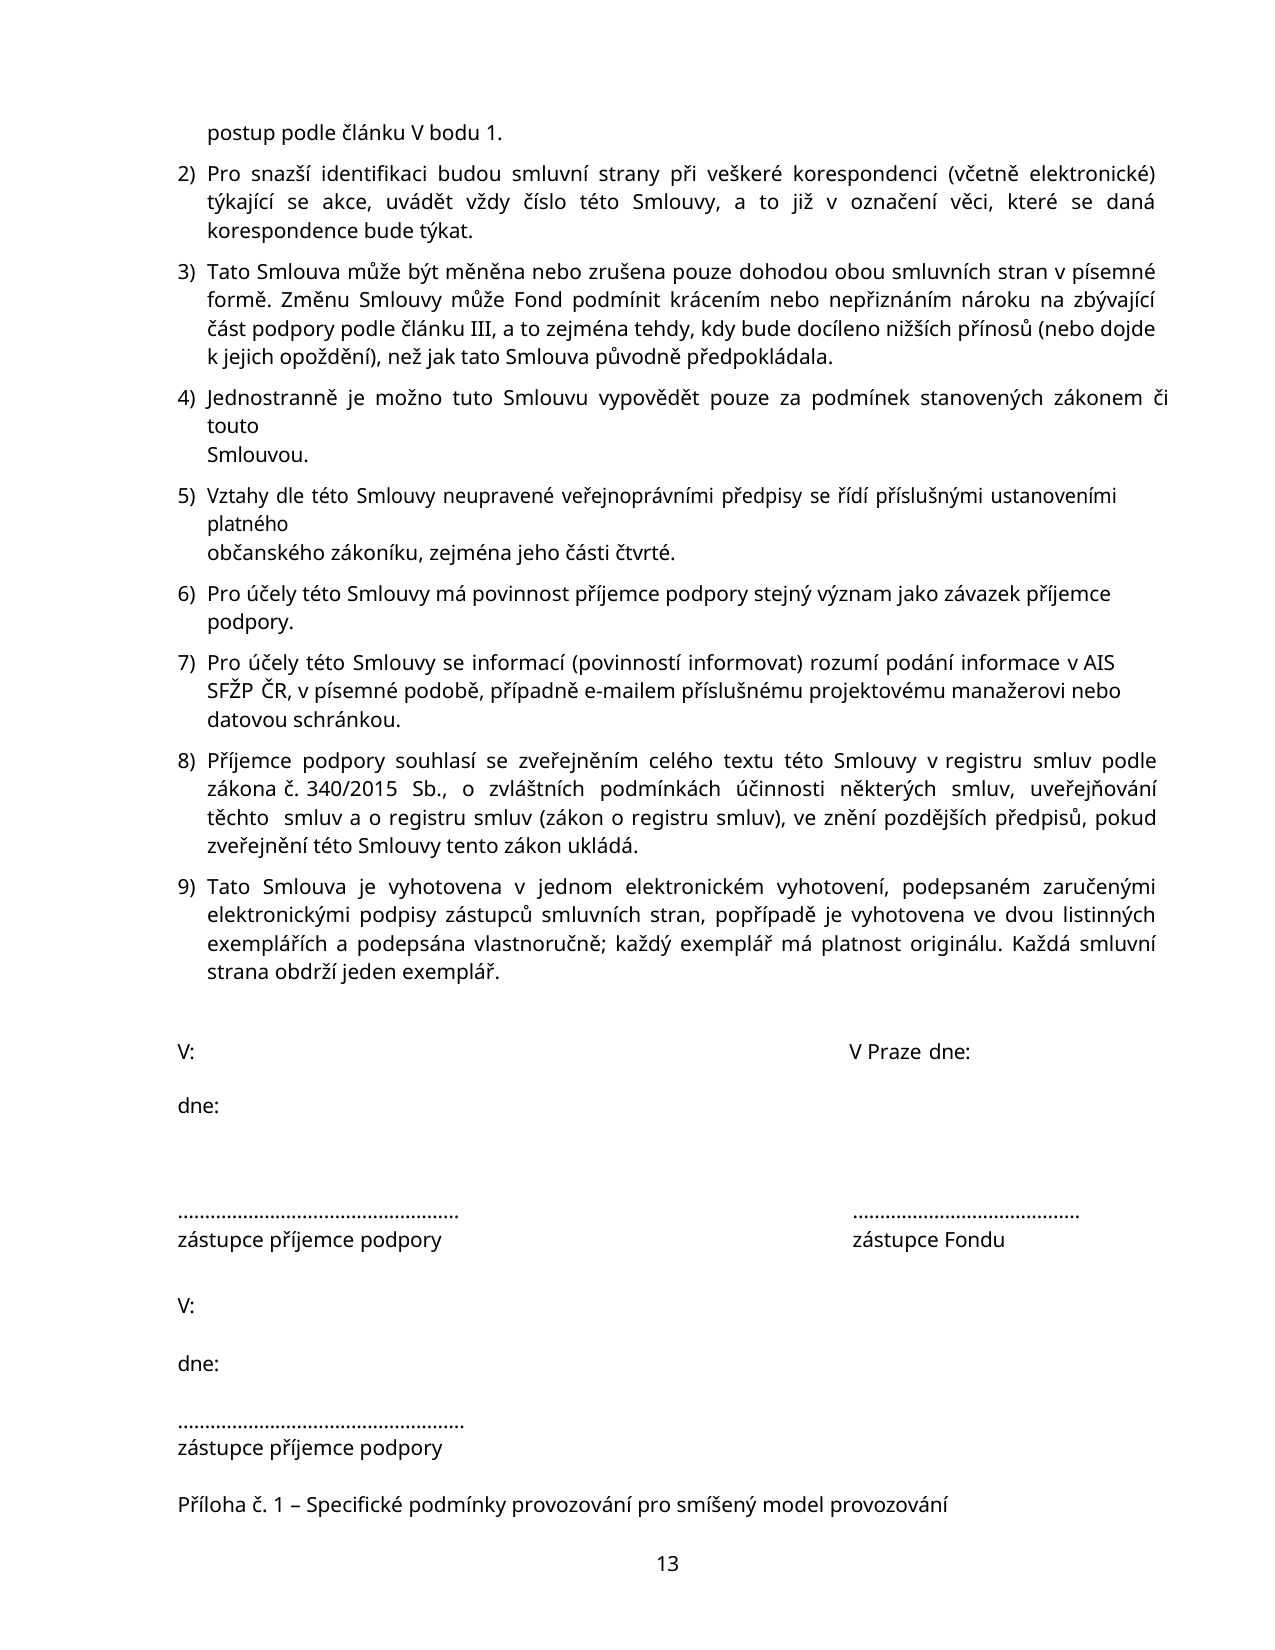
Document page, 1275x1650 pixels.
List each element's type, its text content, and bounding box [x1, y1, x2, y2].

list Pro účely této Smlouvy má povinnost příjemce podpory stejný význam jako závazek příjemce podpory. [177, 579, 1169, 636]
text Smlouvou. [207, 440, 1169, 468]
text V: V Praze dne: [177, 1037, 1169, 1066]
list Tato Smlouva je vyhotovena v jednom elektronickém vyhotovení, podepsaném zaručenými elektronickými podpisy zástupců smluvních stran, popřípadě je vyhotovena ve dvou listinných exemplářích a podepsána vlastnoručně; každý exemplář má platnost originálu. Každá smluvní strana obdrží jeden exemplář. [177, 872, 1157, 986]
text dne: [177, 1091, 1169, 1120]
text postup podle článku V bodu 1. [207, 118, 1169, 146]
list Jednostranně je možno tuto Smlouvu vypovědět pouze za podmínek stanovených zákonem či touto [177, 383, 1169, 440]
list Tato Smlouva může být měněna nebo zrušena pouze dohodou obou smluvních stran v písemné formě. Změnu Smlouvy může Fond podmínit krácením nebo nepřiznáním nároku na zbývající část podpory podle článku III, a to zejména tehdy, kdy bude docíleno nižších přínosů (nebo dojde k jejich opoždění), než jak tato Smlouva původně předpokládala. [177, 257, 1157, 371]
list Vztahy dle této Smlouvy neupravené veřejnoprávními předpisy se řídí příslušnými ustanoveními platného [177, 481, 1169, 538]
text Příloha č. 1 – Specifické podmínky provozování pro smíšený model provozování [177, 1490, 1169, 1519]
list Pro snazší identifikaci budou smluvní strany při veškeré korespondenci (včetně elektronické) týkající se akce, uvádět vždy číslo této Smlouvy, a to již v označení věci, které se daná korespondence bude týkat. [177, 159, 1156, 244]
text ……………………………………………. …………………………………… [177, 1196, 1169, 1225]
list Příjemce podpory souhlasí se zveřejněním celého textu této Smlouvy v registru smluv podle zákona č. 340/2015 Sb., o zvláštních podmínkách účinnosti některých smluv, uveřejňování těchto smluv a o registru smluv (zákon o registru smluv), ve znění pozdějších předpisů, pokud zveřejnění této Smlouvy tento zákon ukládá. [177, 746, 1157, 860]
list Pro účely této Smlouvy se informací (povinností informovat) rozumí podání informace v AIS SFŽP ČR, v písemné podobě, případně e-mailem příslušnému projektovému manažerovi nebo datovou schránkou. [177, 648, 1157, 733]
text občanského zákoníku, zejména jeho části čtvrté. [207, 538, 1169, 566]
text V: [177, 1292, 1169, 1320]
text …………………………………………….. zástupce příjemce podpory [177, 1406, 520, 1462]
text zástupce příjemce podpory zástupce Fondu [177, 1225, 1169, 1253]
text dne: [177, 1349, 1169, 1377]
